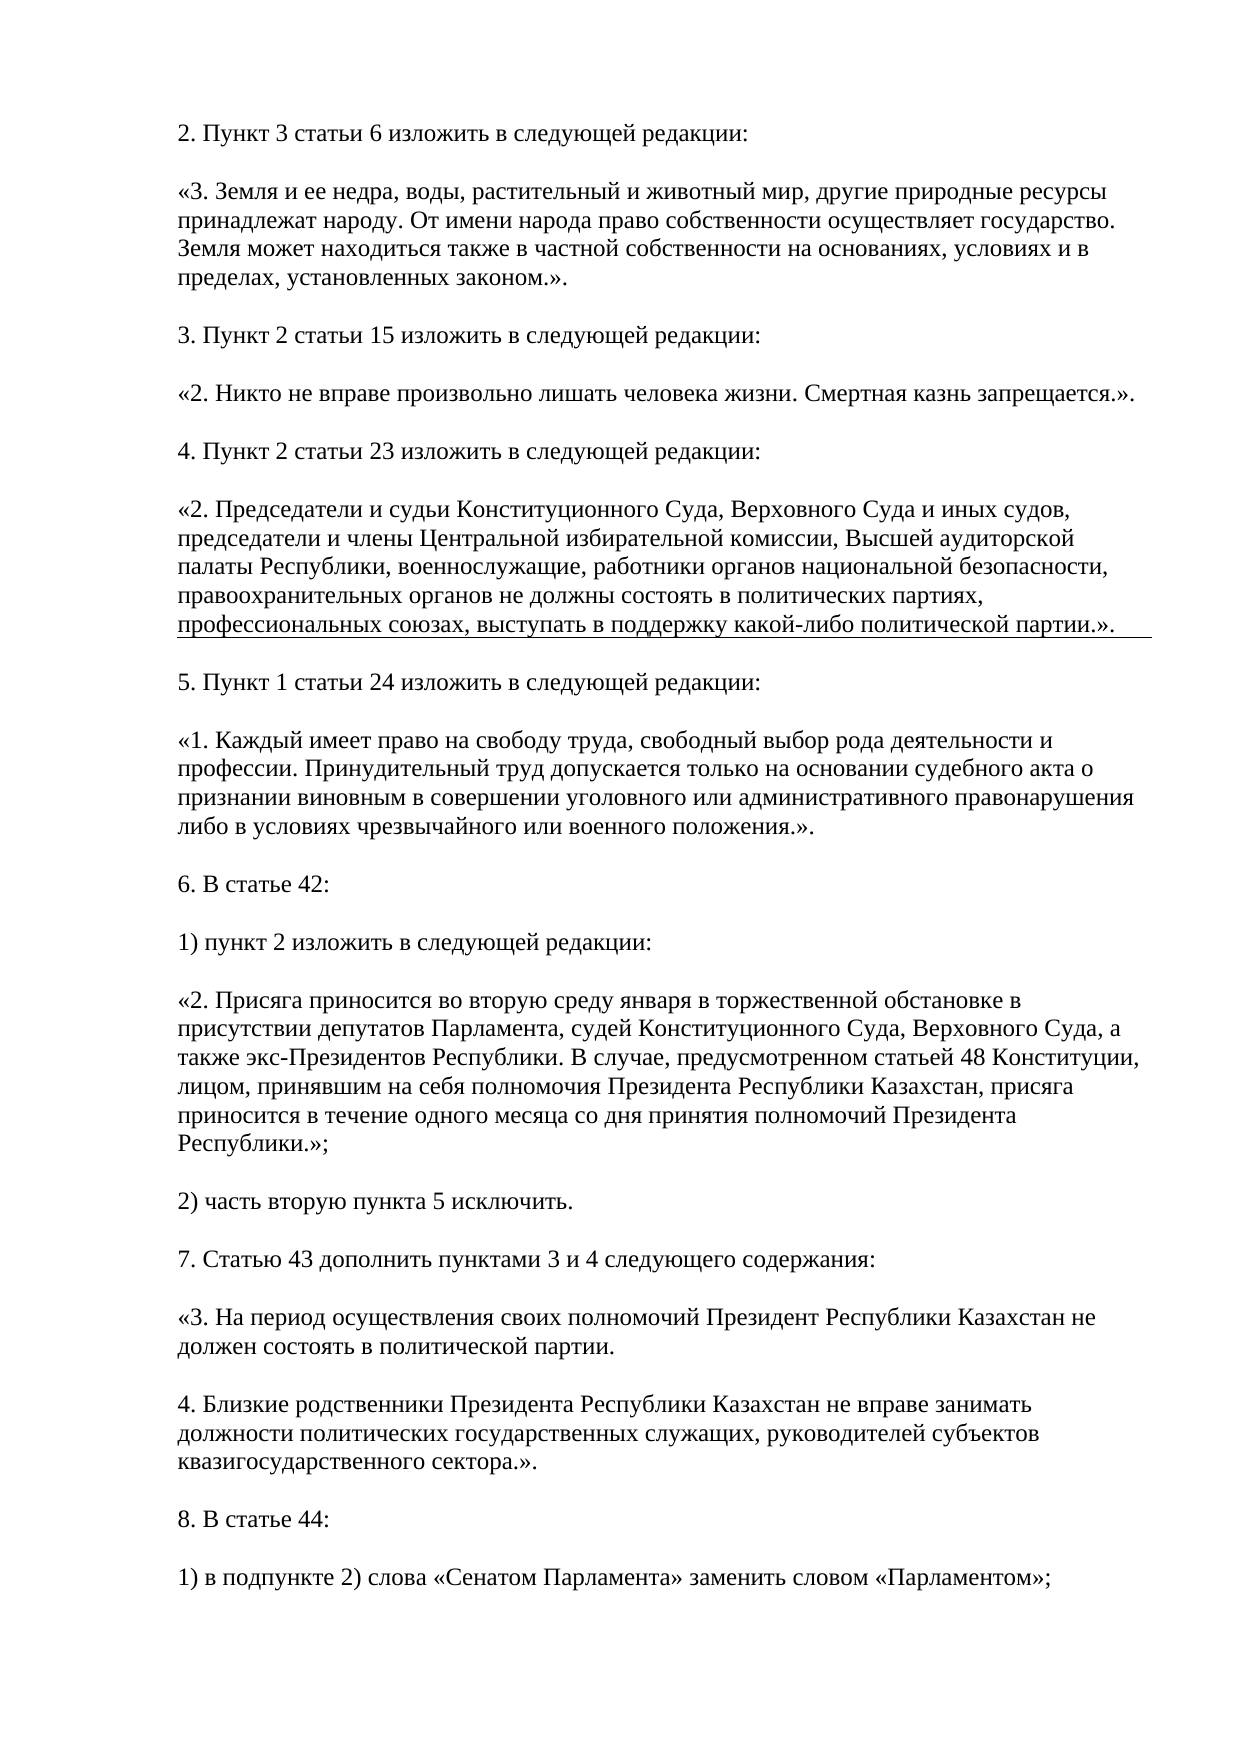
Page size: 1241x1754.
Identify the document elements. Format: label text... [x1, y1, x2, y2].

text «2. Председатели и судьи Конституционного Суда, Верховного Суда и иных судов, председатели и члены Центральной избирательной комиссии, Высшей аудиторской палаты Республики, военнослужащие, работники органов национальной безопасности, правоохранительных органов не должны состоять в политических партиях, профессиональных союзах, выступать в поддержку какой-либо политической партии.». [177, 494, 1152, 637]
text 5. Пункт 1 статьи 24 изложить в следующей редакции: [177, 667, 1152, 696]
text 1) пункт 2 изложить в следующей редакции: [177, 927, 1152, 956]
text «2. Присяга приносится во вторую среду января в торжественной обстановке в присутствии депутатов Парламента, судей Конституционного Суда, Верховного Суда, а также экс-Президентов Республики. В случае, предусмотренном статьей 48 Конституции, лицом, принявшим на себя полномочия Президента Республики Казахстан, присяга приносится в течение одного месяца со дня принятия полномочий Президента Республики.»; [177, 985, 1152, 1157]
text 2. Пункт 3 статьи 6 изложить в следующей редакции: [177, 118, 1152, 147]
text 1) в подпункте 2) слова «Сенатом Парламента» заменить словом «Парламентом»; [177, 1562, 1152, 1591]
text «3. Земля и ее недра, воды, растительный и животный мир, другие природные ресурсы принадлежат народу. От имени народа право собственности осуществляет государство. Земля может находиться также в частной собственности на основаниях, условиях и в пределах, установленных законом.». [177, 176, 1152, 291]
text «1. Каждый имеет право на свободу труда, свободный выбор рода деятельности и профессии. Принудительный труд допускается только на основании судебного акта о признании виновным в совершении уголовного или административного правонарушения либо в условиях чрезвычайного или военного положения.». [177, 725, 1152, 840]
text 3. Пункт 2 статьи 15 изложить в следующей редакции: [177, 320, 1152, 349]
text 8. В статье 44: [177, 1504, 1152, 1533]
text 4. Близкие родственники Президента Республики Казахстан не вправе занимать должности политических государственных служащих, руководителей субъектов квазигосударственного сектора.». [177, 1389, 1152, 1475]
text 4. Пункт 2 статьи 23 изложить в следующей редакции: [177, 436, 1152, 465]
text «2. Никто не вправе произвольно лишать человека жизни. Смертная казнь запрещается.». [177, 378, 1152, 407]
text 2) часть вторую пункта 5 исключить. [177, 1186, 1152, 1215]
text 6. В статье 42: [177, 869, 1152, 898]
text 7. Статью 43 дополнить пунктами 3 и 4 следующего содержания: [177, 1244, 1152, 1273]
text «3. На период осуществления своих полномочий Президент Республики Казахстан не должен состоять в политической партии. [177, 1302, 1152, 1360]
